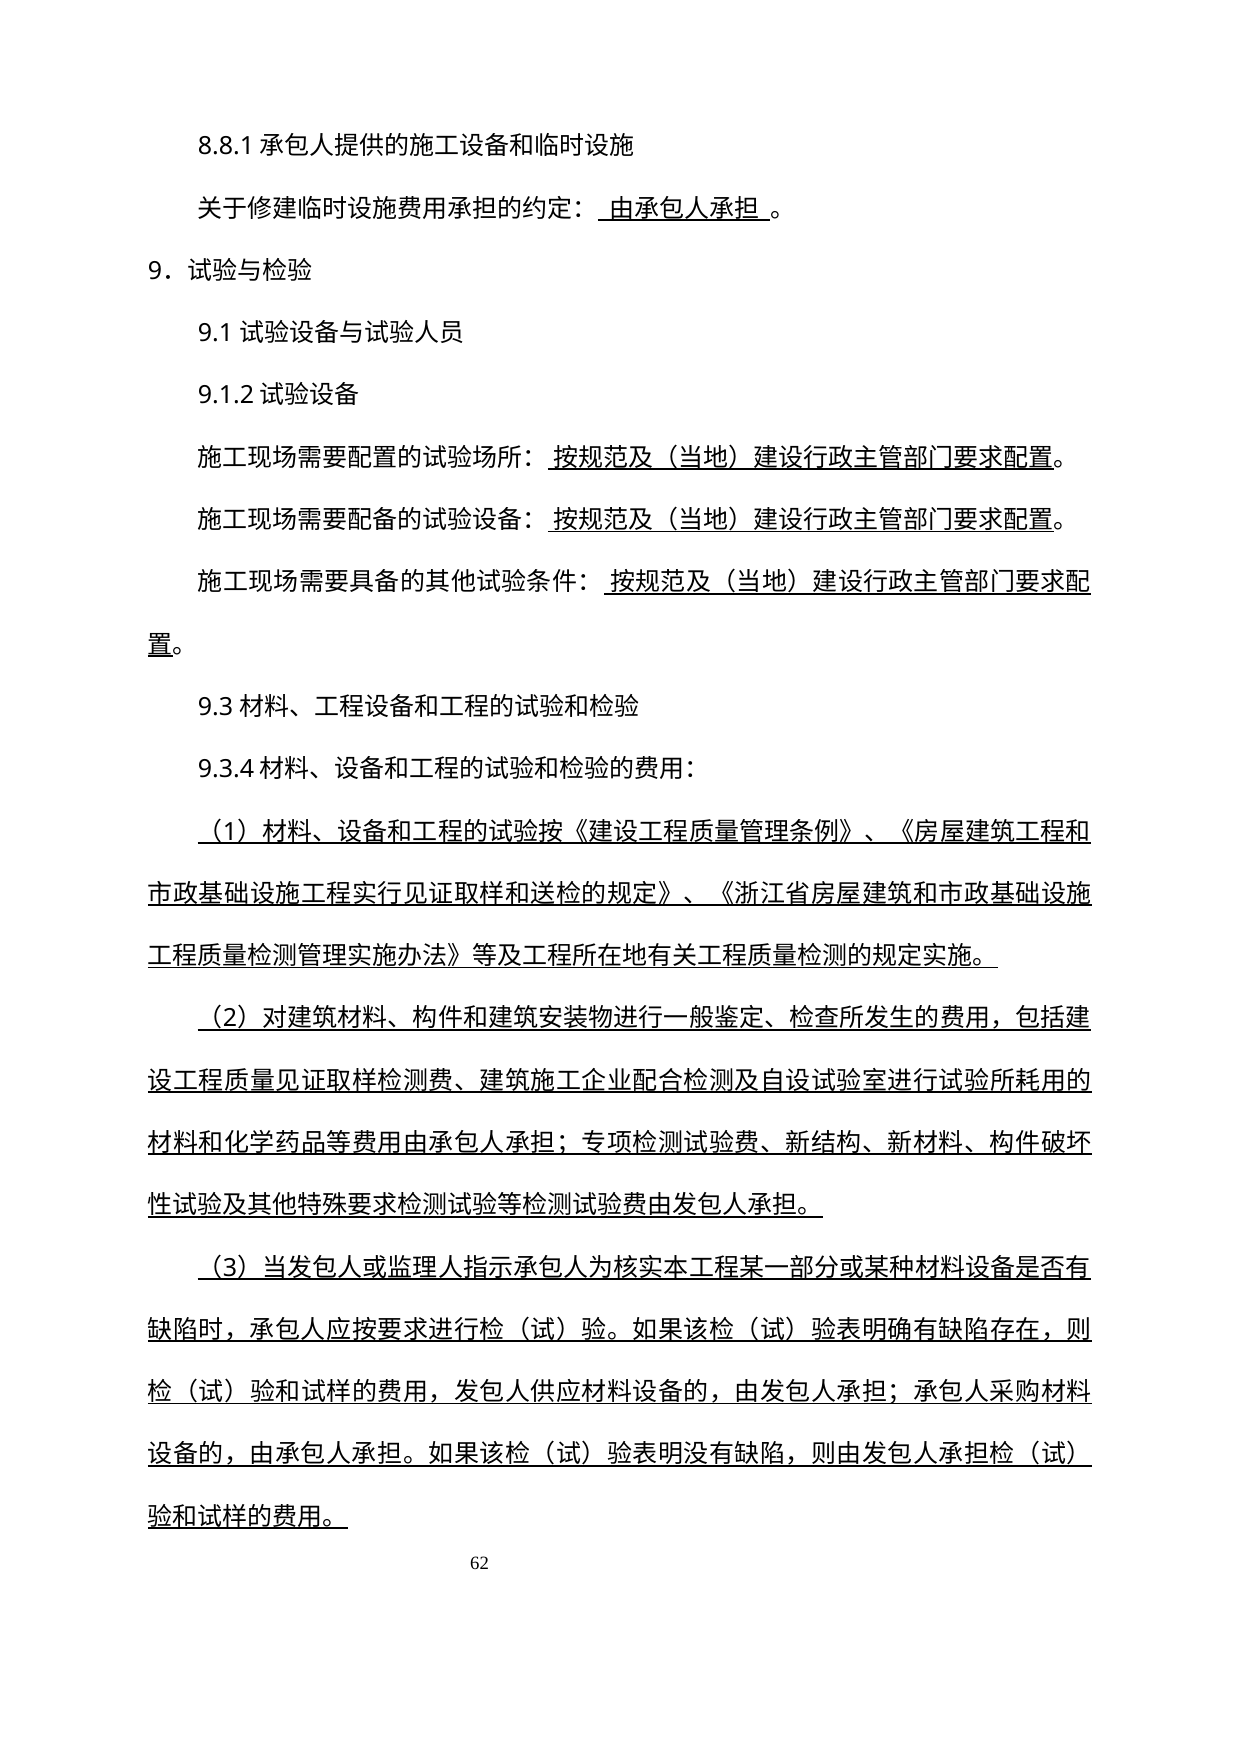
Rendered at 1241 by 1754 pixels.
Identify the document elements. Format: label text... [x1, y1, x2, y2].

text （3）当发包人或监理人指示承包人为核实本工程某一部分或某种材料设备是否有缺陷时，承包人应按要求进行检（试）验。如果该检（试）验表明确有缺陷存在，则检（试）验和试样的费用，发包人供应材料设备的，由发包人承担；承包人采购材料设备的，由承包人承担。如果该检（试）验表明没有缺陷，则由发包人承担检（试）验和试样的费用。 [148, 1234, 1093, 1545]
text 9.1.2试验设备 [148, 362, 1093, 424]
text 关于修建临时设施费用承担的约定： 由承包人承担 。 [148, 175, 1093, 237]
text 施工现场需要配备的试验设备： 按规范及（当地）建设行政主管部门要求配置。 [148, 486, 1093, 549]
text 9.3.4材料、设备和工程的试验和检验的费用： [148, 736, 1093, 798]
text （2）对建筑材料、构件和建筑安装物进行一般鉴定、检查所发生的费用，包括建设工程质量见证取样检测费、建筑施工企业配合检测及自设试验室进行试验所耗用的材料和化学药品等费用由承包人承担；专项检测试验费、新结构、新材料、构件破坏性试验及其他特殊要求检测试验等检测试验费由发包人承担。 [148, 985, 1093, 1234]
text 9．试验与检验 [148, 237, 1093, 299]
text 施工现场需要具备的其他试验条件： 按规范及（当地）建设行政主管部门要求配置。 [148, 549, 1093, 673]
text 8.8.1承包人提供的施工设备和临时设施 [148, 113, 1093, 175]
text 9.1 试验设备与试验人员 [148, 299, 1093, 362]
text （1）材料、设备和工程的试验按《建设工程质量管理条例》、《房屋建筑工程和市政基础设施工程实行见证取样和送检的规定》、《浙江省房屋建筑和市政基础设施工程质量检测管理实施办法》等及工程所在地有关工程质量检测的规定实施。 [148, 798, 1093, 985]
text 9.3 材料、工程设备和工程的试验和检验 [148, 673, 1093, 736]
text 施工现场需要配置的试验场所： 按规范及（当地）建设行政主管部门要求配置。 [148, 424, 1093, 486]
